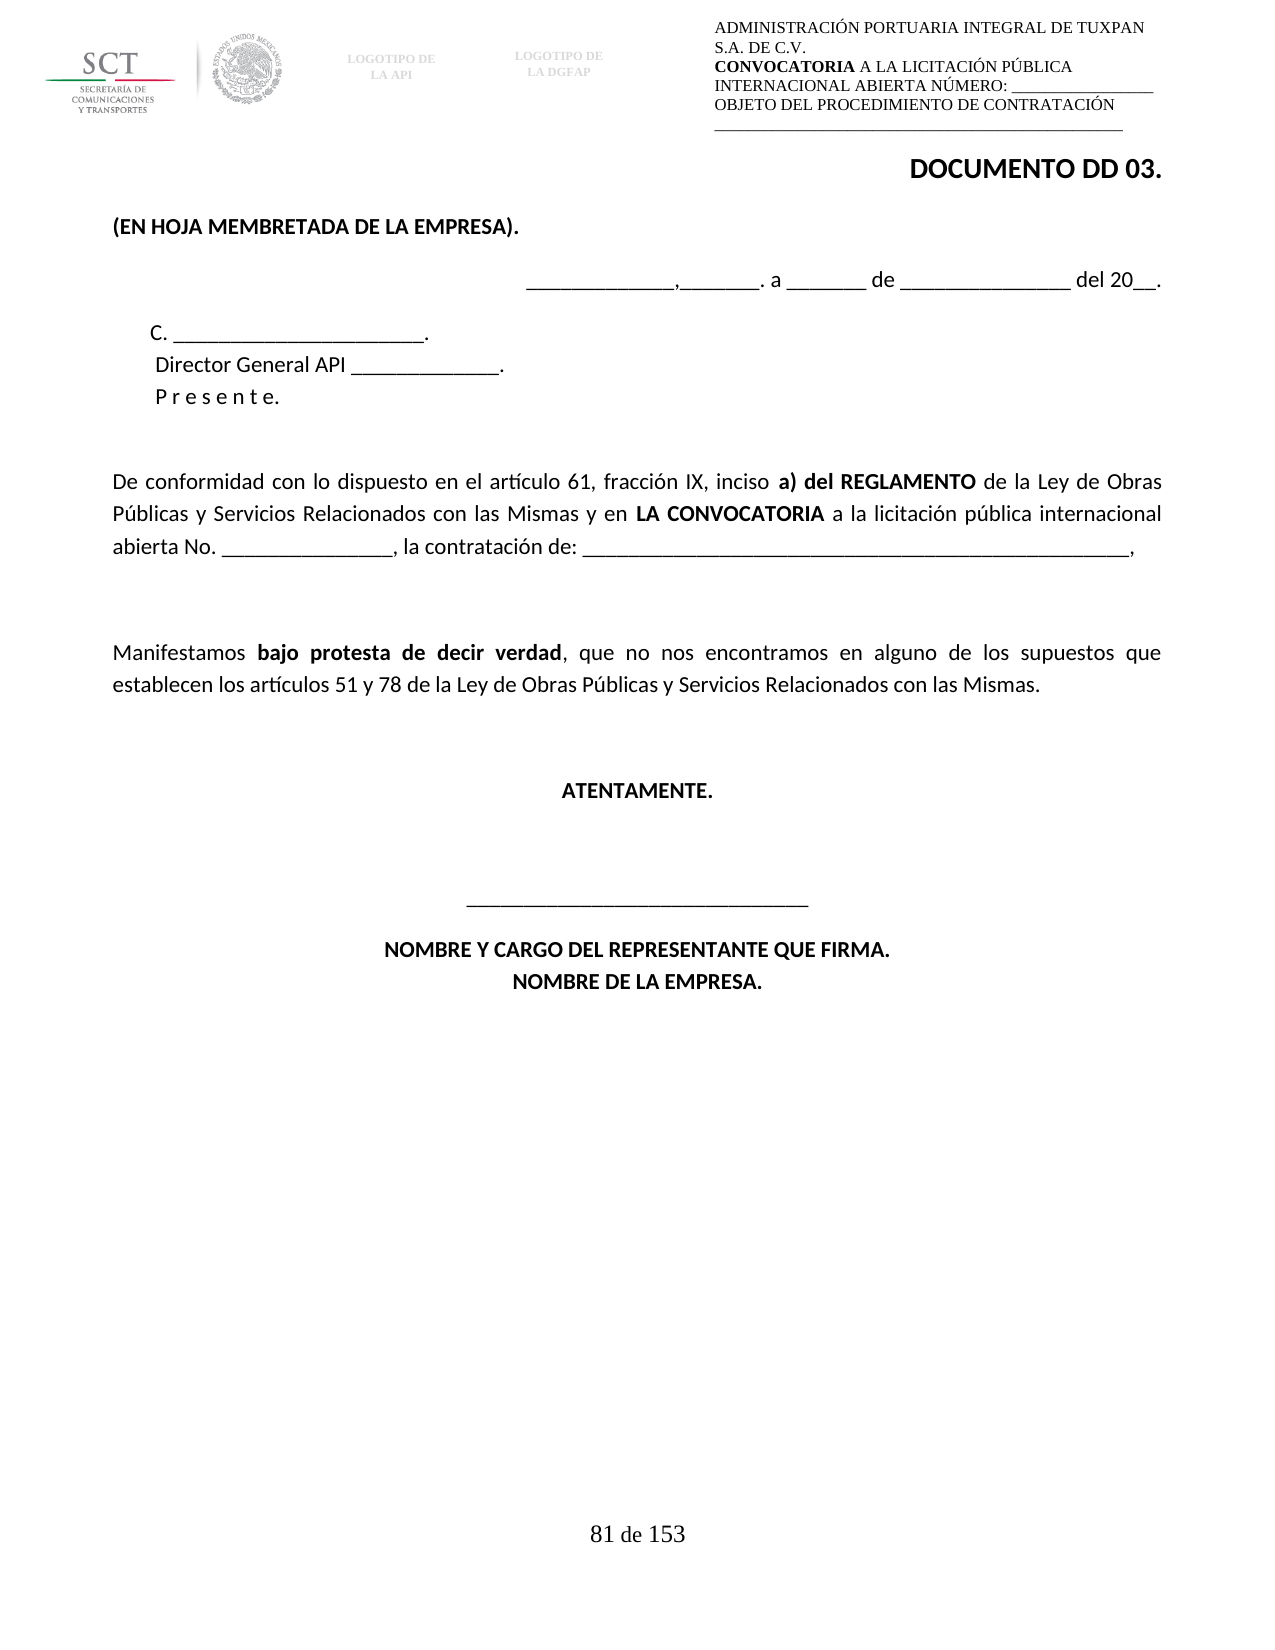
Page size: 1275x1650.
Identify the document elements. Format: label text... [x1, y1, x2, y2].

text (EN HOJA MEMBRETADA DE LA EMPRESA). [112, 212, 1162, 240]
text NOMBRE Y CARGO DEL REPRESENTANTE QUE FIRMA. [112, 935, 1162, 963]
picture [32, 21, 289, 117]
text _____________,_______. a _______ de _______________ del 20__. [112, 265, 1162, 293]
text Manifestamos bajo protesta de decir verdad, que no nos encontramos en alguno de los supuestos que establecen los artículos 51 y 78 de la Ley de Obras Públicas y Servicios Relacionados con las Mismas. [112, 638, 1162, 698]
text C. ______________________. [112, 318, 1162, 346]
text De conformidad con lo dispuesto en el artículo 61, fracción IX, inciso a) del REGLAMENTO de la Ley de Obras Públicas y Servicios Relacionados con las Mismas y en LA CONVOCATORIA a la licitación pública internacional abierta No. _______________, la contratación de: ________________________________________________, [112, 467, 1162, 560]
text DOCUMENTO DD 03. [112, 150, 1162, 186]
text NOMBRE DE LA EMPRESA. [112, 967, 1162, 995]
text ______________________________ [112, 882, 1162, 910]
text ATENTAMENTE. [112, 776, 1162, 804]
text P r e s e n t e. [150, 382, 1162, 410]
text Director General API _____________. [150, 350, 1162, 378]
